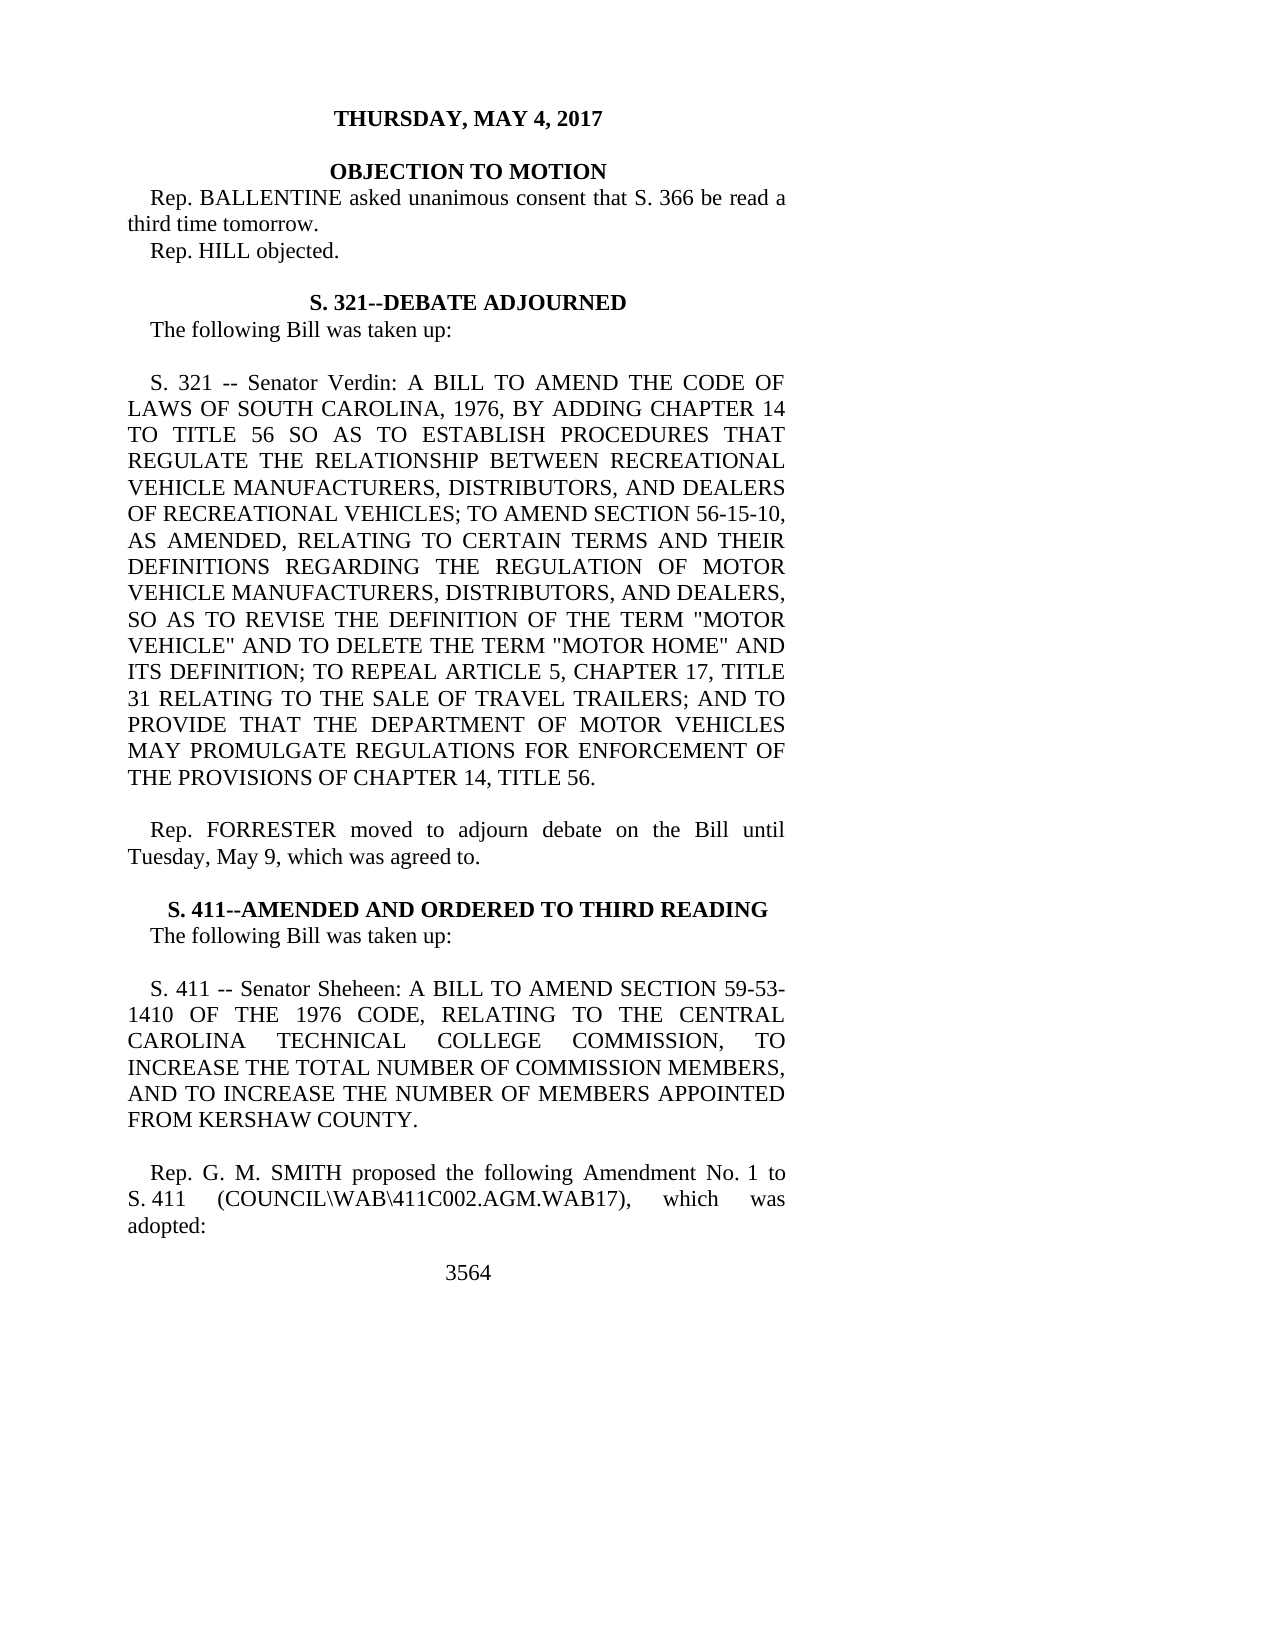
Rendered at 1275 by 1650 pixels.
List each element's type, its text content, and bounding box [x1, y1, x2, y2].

text The following Bill was taken up: [127, 316, 786, 342]
text S. 411--AMENDED AND ORDERED TO THIRD READING [127, 896, 786, 922]
text Rep. G. M. SMITH proposed the following Amendment No. 1 to S. 411 (COUNCIL\WAB\411C002.AGM.WAB17), which was adopted: [127, 1159, 786, 1238]
text S. 321--DEBATE ADJOURNED [127, 289, 786, 316]
text S. 321 -- Senator Verdin: A BILL TO AMEND THE CODE OF LAWS OF SOUTH CAROLINA, 1976, BY ADDING CHAPTER 14 TO TITLE 56 SO AS TO ESTABLISH PROCEDURES THAT REGULATE THE RELATIONSHIP BETWEEN RECREATIONAL VEHICLE MANUFACTURERS, DISTRIBUTORS, AND DEALERS OF RECREATIONAL VEHICLES; TO AMEND SECTION 56-15-10, AS AMENDED, RELATING TO CERTAIN TERMS AND THEIR DEFINITIONS REGARDING THE REGULATION OF MOTOR VEHICLE MANUFACTURERS, DISTRIBUTORS, AND DEALERS, SO AS TO REVISE THE DEFINITION OF THE TERM "MOTOR VEHICLE" AND TO DELETE THE TERM "MOTOR HOME" AND ITS DEFINITION; TO REPEAL ARTICLE 5, CHAPTER 17, TITLE 31 RELATING TO THE SALE OF TRAVEL TRAILERS; AND TO PROVIDE THAT THE DEPARTMENT OF MOTOR VEHICLES MAY PROMULGATE REGULATIONS FOR ENFORCEMENT OF THE PROVISIONS OF CHAPTER 14, TITLE 56. [127, 368, 786, 790]
text The following Bill was taken up: [127, 922, 786, 948]
text Rep. FORRESTER moved to adjourn debate on the Bill until Tuesday, May 9, which was agreed to. [127, 817, 786, 869]
text Rep. HILL objected. [127, 237, 786, 263]
text S. 411 -- Senator Sheheen: A BILL TO AMEND SECTION 59-53-1410 OF THE 1976 CODE, RELATING TO THE CENTRAL CAROLINA TECHNICAL COLLEGE COMMISSION, TO INCREASE THE TOTAL NUMBER OF COMMISSION MEMBERS, AND TO INCREASE THE NUMBER OF MEMBERS APPOINTED FROM KERSHAW COUNTY. [127, 975, 786, 1133]
text OBJECTION TO MOTION [127, 158, 786, 184]
text Rep. BALLENTINE asked unanimous consent that S. 366 be read a third time tomorrow. [127, 184, 786, 237]
